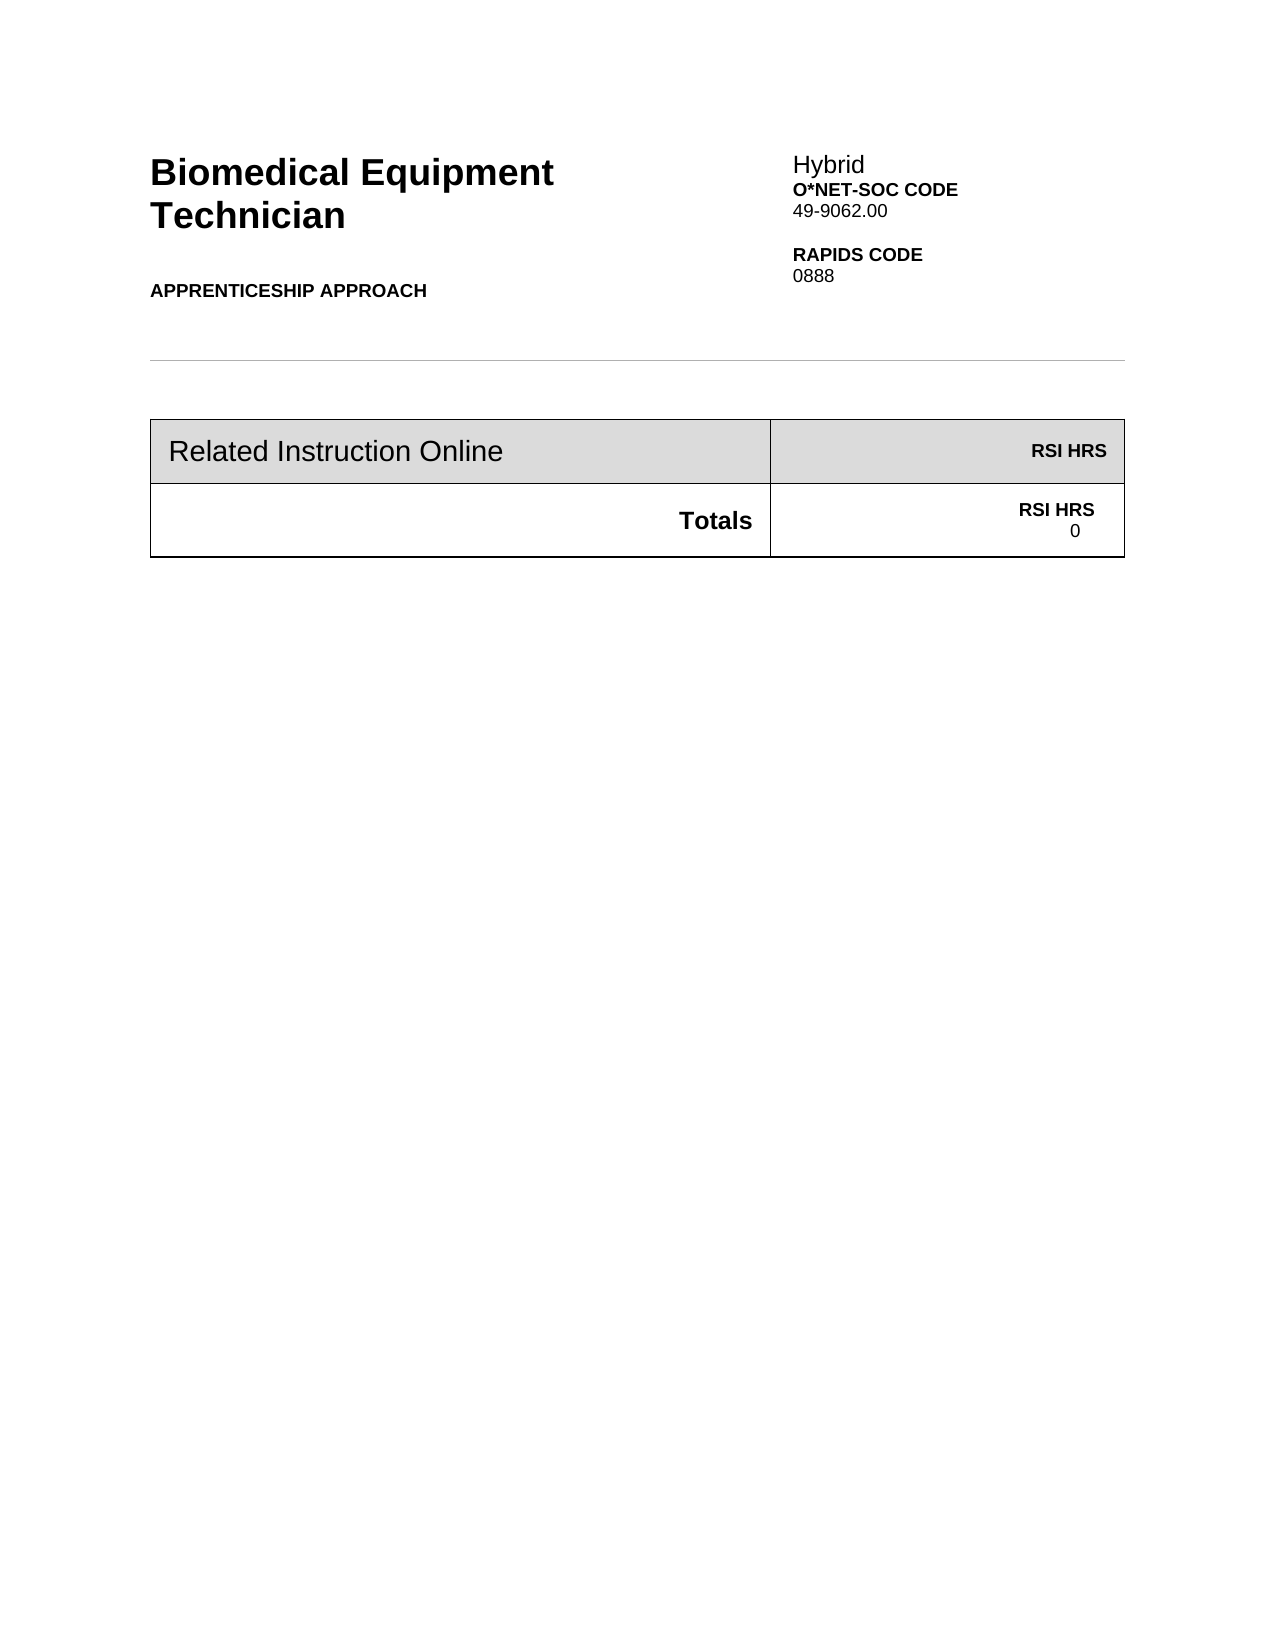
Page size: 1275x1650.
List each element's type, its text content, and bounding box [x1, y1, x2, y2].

table_cell RSI HRS 0 [771, 484, 1124, 556]
text APPRENTICESHIP APPROACH [150, 279, 719, 301]
text RAPIDS CODE [793, 243, 1125, 265]
text Biomedical Equipment Technician [150, 150, 719, 236]
text Hybrid [793, 150, 1125, 179]
text 0888 [793, 265, 1125, 287]
table_header Related Instruction Online [151, 420, 770, 483]
table_cell Totals [151, 484, 770, 556]
text 49-9062.00 [793, 200, 1125, 222]
table_header RSI HRS [771, 420, 1124, 483]
text O*NET-SOC CODE [793, 179, 1125, 200]
